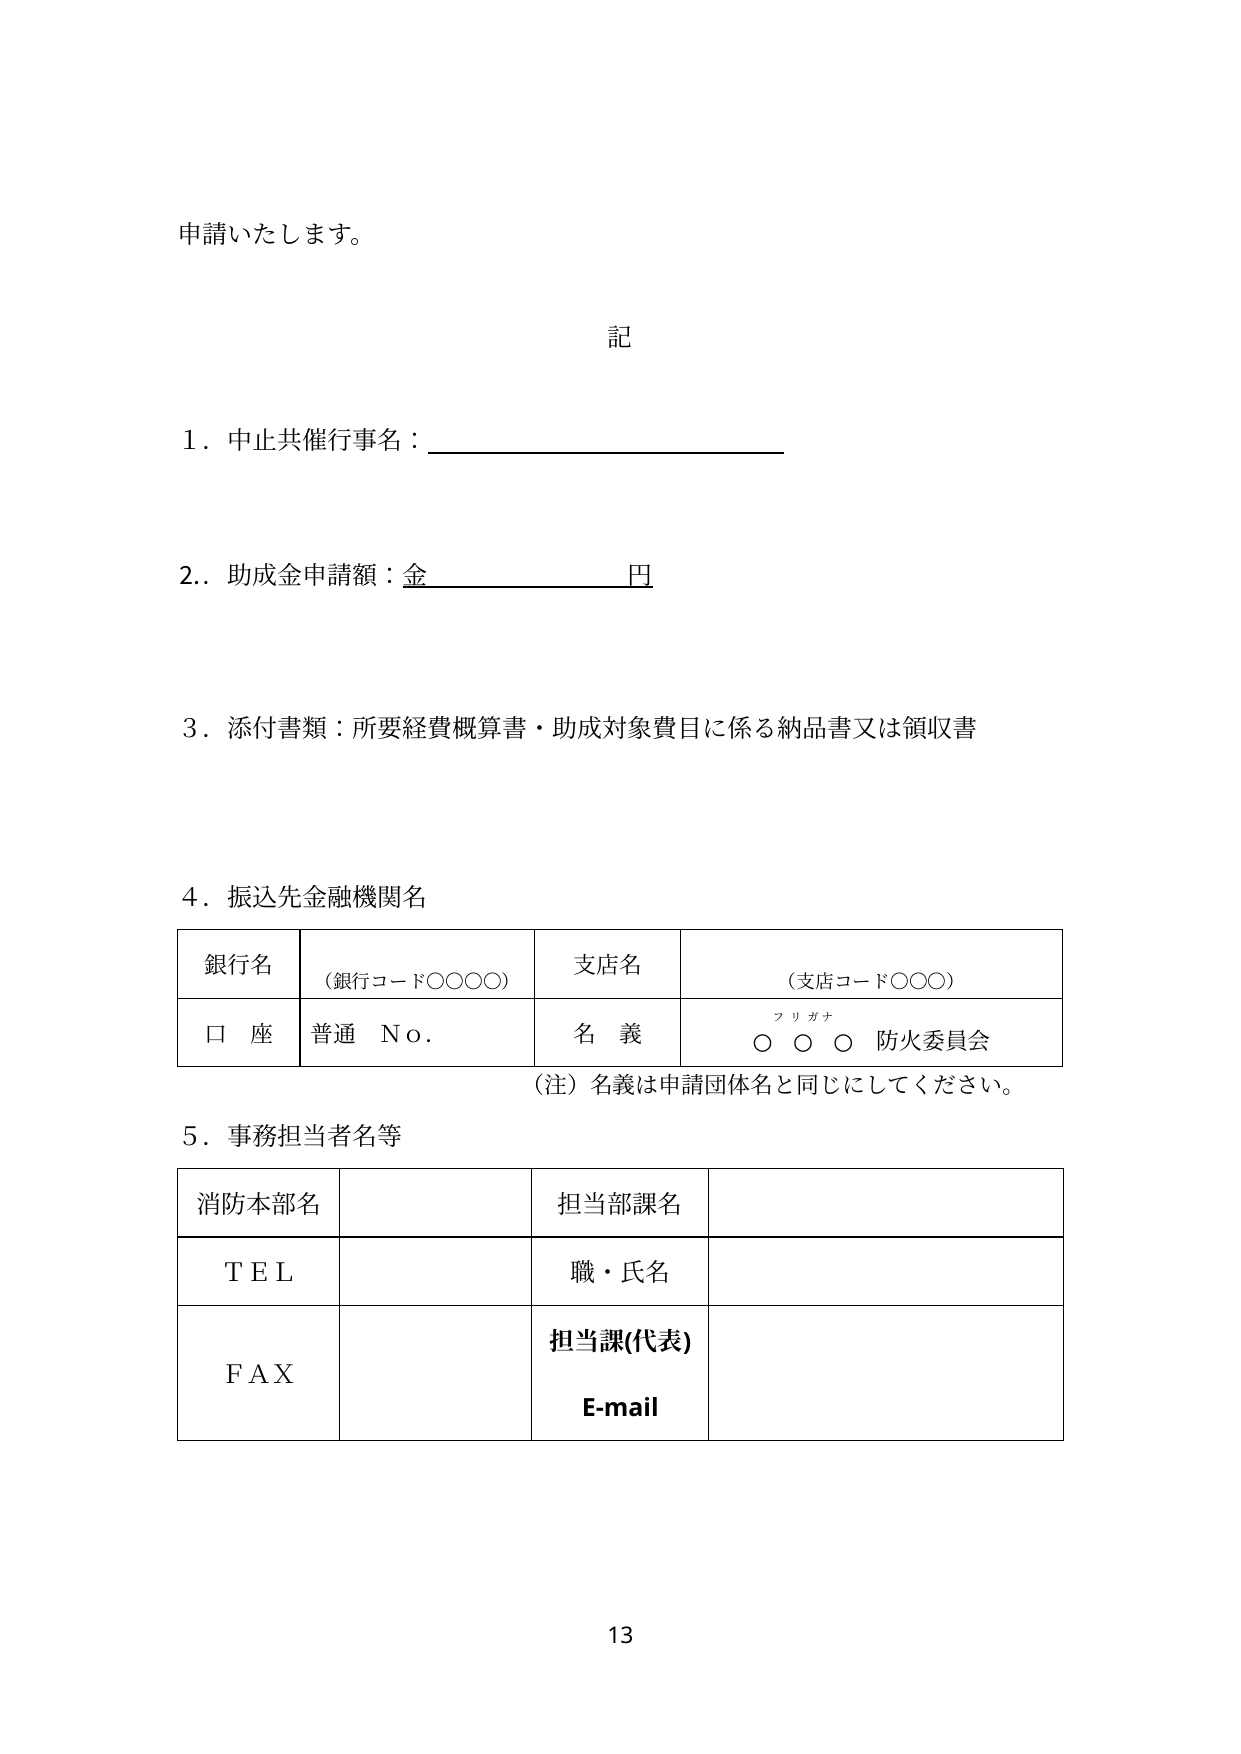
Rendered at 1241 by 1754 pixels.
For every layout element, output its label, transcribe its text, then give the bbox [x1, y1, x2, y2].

table_cell [709, 1306, 1063, 1440]
table_header 消防本部名 [178, 1169, 339, 1236]
text ⒉．助成金申請額：金 円 [177, 540, 1063, 607]
text ３．添付書類：所要経費概算書・助成対象費目に係る納品書又は領収書 [177, 693, 1063, 760]
table_cell ○○ 防火委員会 [681, 999, 1062, 1066]
text ５．事務担当者名等 [177, 1101, 1063, 1168]
table_cell 普通 Ｎｏ． [301, 999, 534, 1066]
table_header [709, 1169, 1063, 1236]
table_header [340, 1169, 531, 1236]
table_cell 名 義 [535, 999, 680, 1066]
table_header 支店名 [535, 930, 680, 998]
table_cell ＴＥＬ [178, 1238, 339, 1305]
table_cell 口 座 [178, 999, 299, 1066]
table_cell [340, 1306, 531, 1440]
text （注）名義は申請団体名と同じにしてください。 [177, 1067, 1063, 1101]
table_header （銀行コード〇〇〇〇） [301, 930, 534, 998]
table_header 銀行名 [178, 930, 299, 998]
table_cell [709, 1238, 1063, 1305]
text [177, 199, 1063, 266]
table_cell [340, 1238, 531, 1305]
table_header （支店コード〇〇〇） [681, 930, 1062, 998]
table_cell 担当課(代表) E-mail [532, 1306, 708, 1440]
table_cell 職・氏名 [532, 1238, 708, 1305]
table_header 担当部課名 [532, 1169, 708, 1236]
text ４．振込先金融機関名 [177, 862, 1063, 929]
subtitle 記 [177, 302, 1063, 369]
text １．中止共催行事名： [177, 405, 1063, 473]
table_cell ＦＡＸ [178, 1306, 339, 1440]
